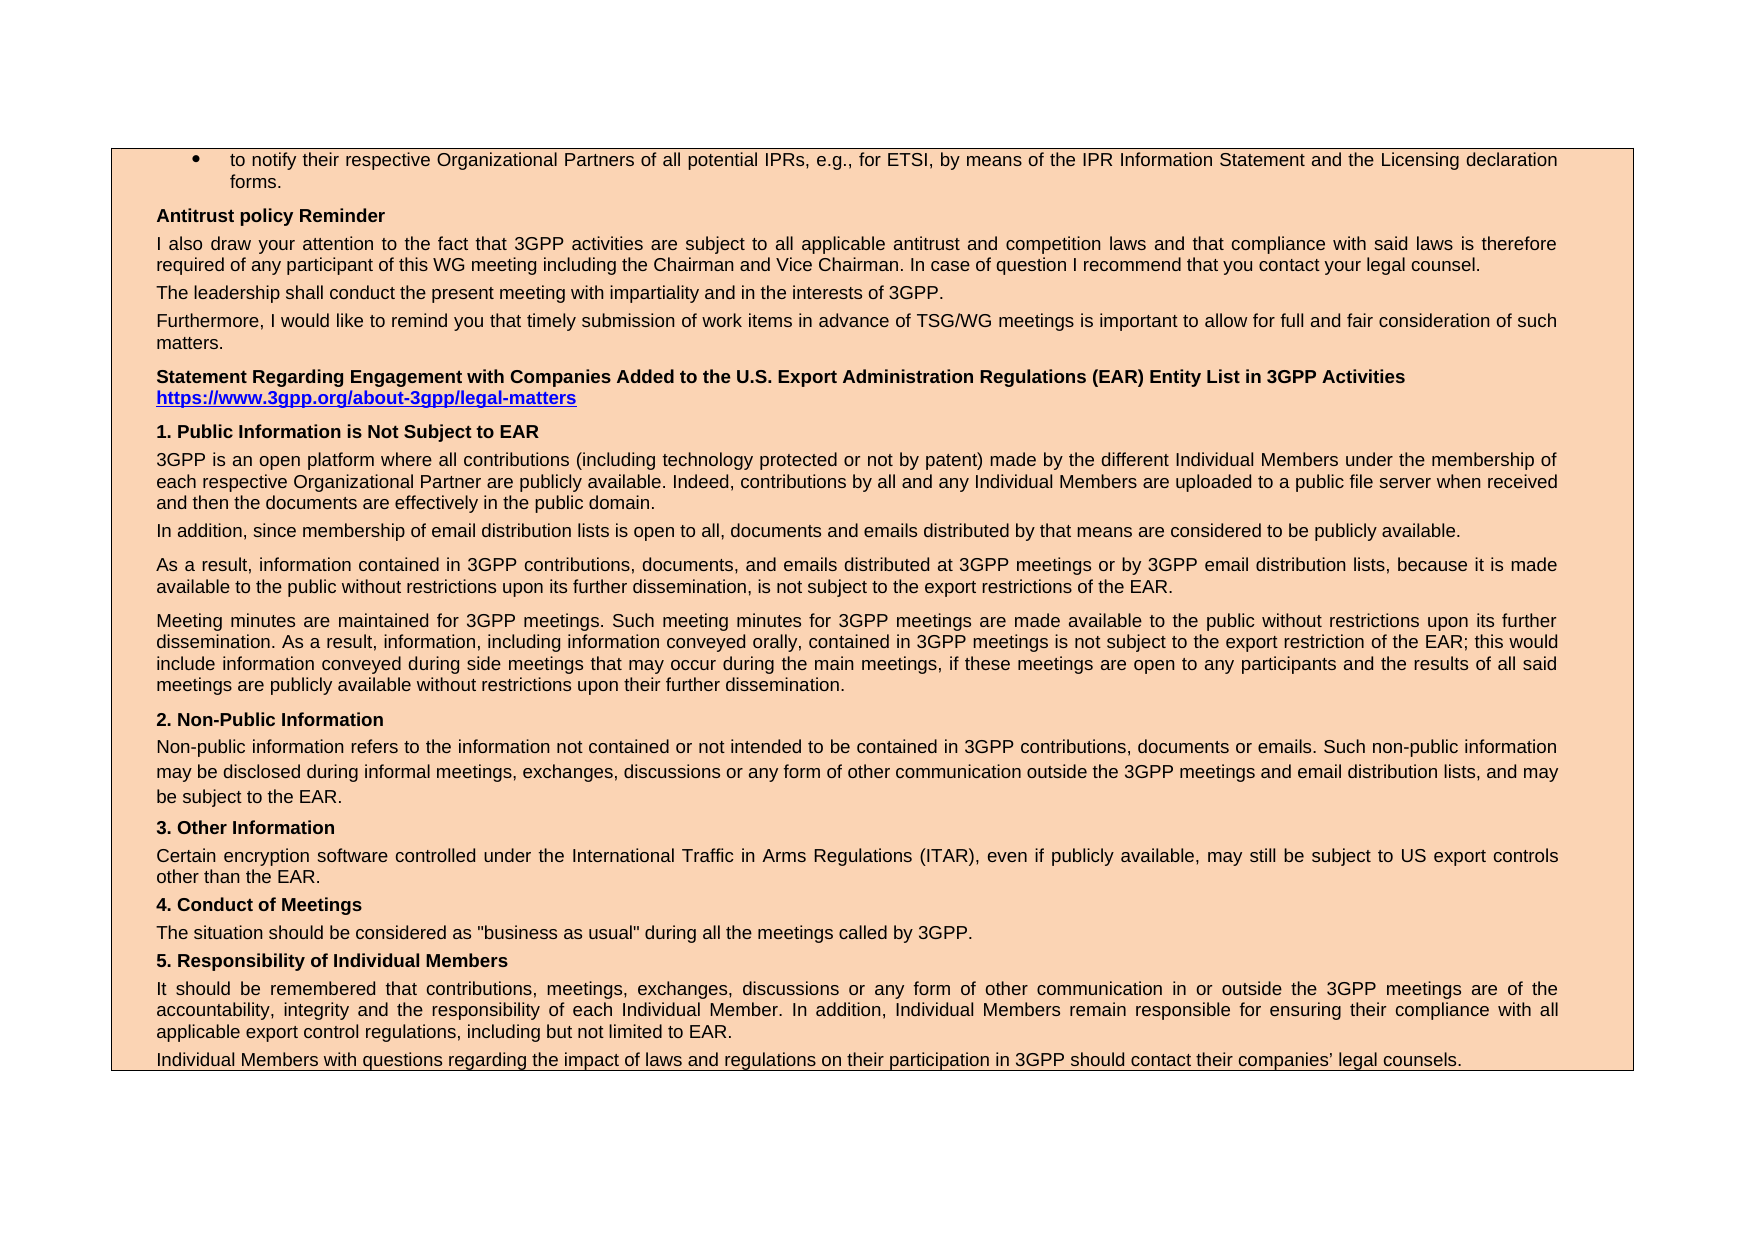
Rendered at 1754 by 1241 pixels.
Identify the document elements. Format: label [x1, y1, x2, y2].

table_cell [112, 149, 1633, 1070]
